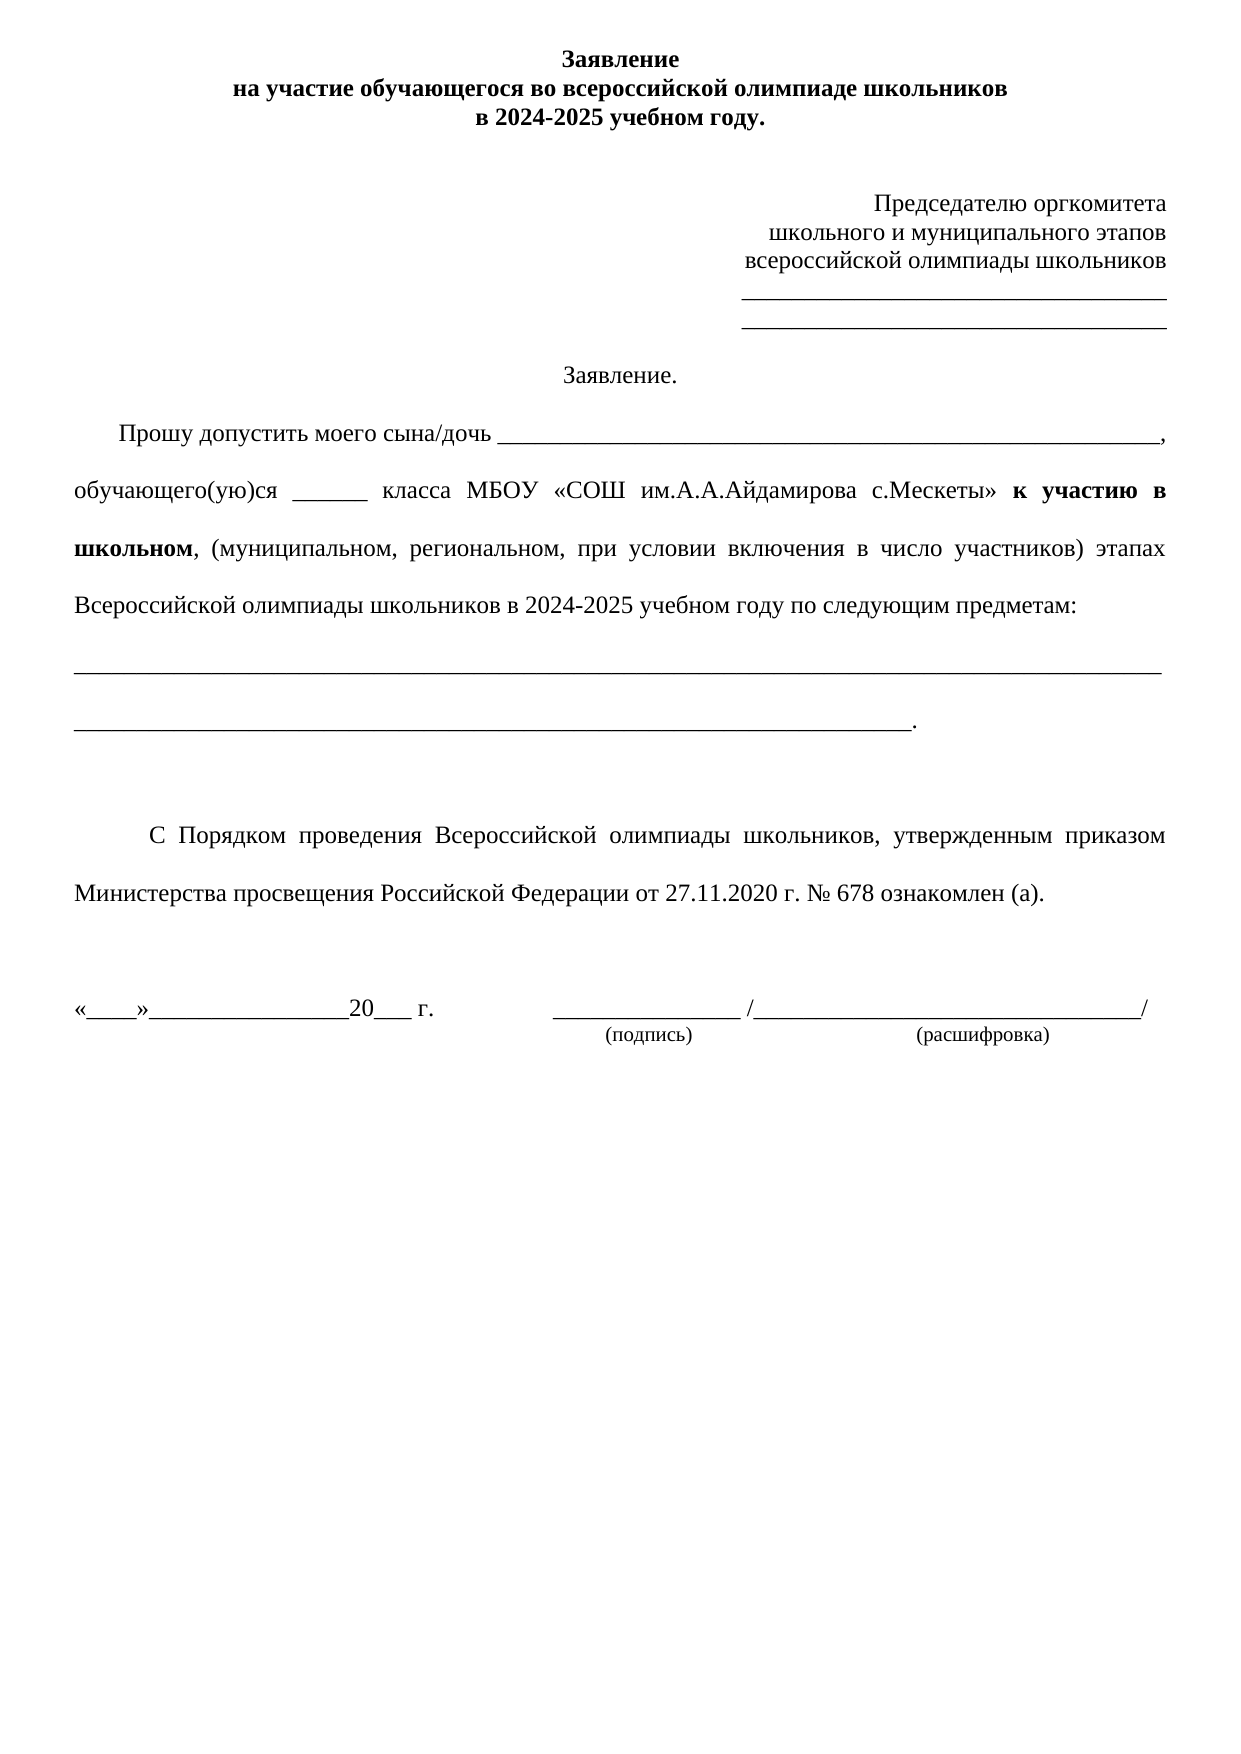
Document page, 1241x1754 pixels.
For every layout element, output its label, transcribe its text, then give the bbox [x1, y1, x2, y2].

text «____»________________20___ г. _______________ /_______________________________/ [74, 993, 1167, 1022]
text __________________________________________________________________________________________________________________________________________________________. [74, 648, 1167, 734]
text Заявление [74, 44, 1167, 73]
text Заявление. [74, 361, 1167, 389]
text всероссийской олимпиады школьников [74, 246, 1167, 274]
text Председателю оргкомитета [74, 188, 1167, 217]
text __________________________________ [74, 303, 1167, 332]
text __________________________________ [74, 274, 1167, 303]
text С Порядком проведения Всероссийской олимпиады школьников, утвержденным приказом Министерства просвещения Российской Федерации от 27.11.2020 г. № 678 ознакомлен (а). [74, 821, 1167, 907]
text Прошу допустить моего сына/дочь _____________________________________________________, [74, 418, 1167, 447]
text на участие обучающегося во всероссийской олимпиаде школьников [74, 73, 1167, 102]
text (подпись) (расшифровка) [74, 1022, 1167, 1046]
text школьного и муниципального этапов [74, 217, 1167, 246]
text обучающего(ую)ся ______ класса МБОУ «СОШ им.А.А.Айдамирова с.Мескеты» к участию в школьном, (муниципальном, региональном, при условии включения в число участников) этапах Всероссийской олимпиады школьников в 2024-2025 учебном году по следующим предметам: [74, 476, 1167, 619]
text в 2024-2025 учебном году. [74, 102, 1167, 131]
